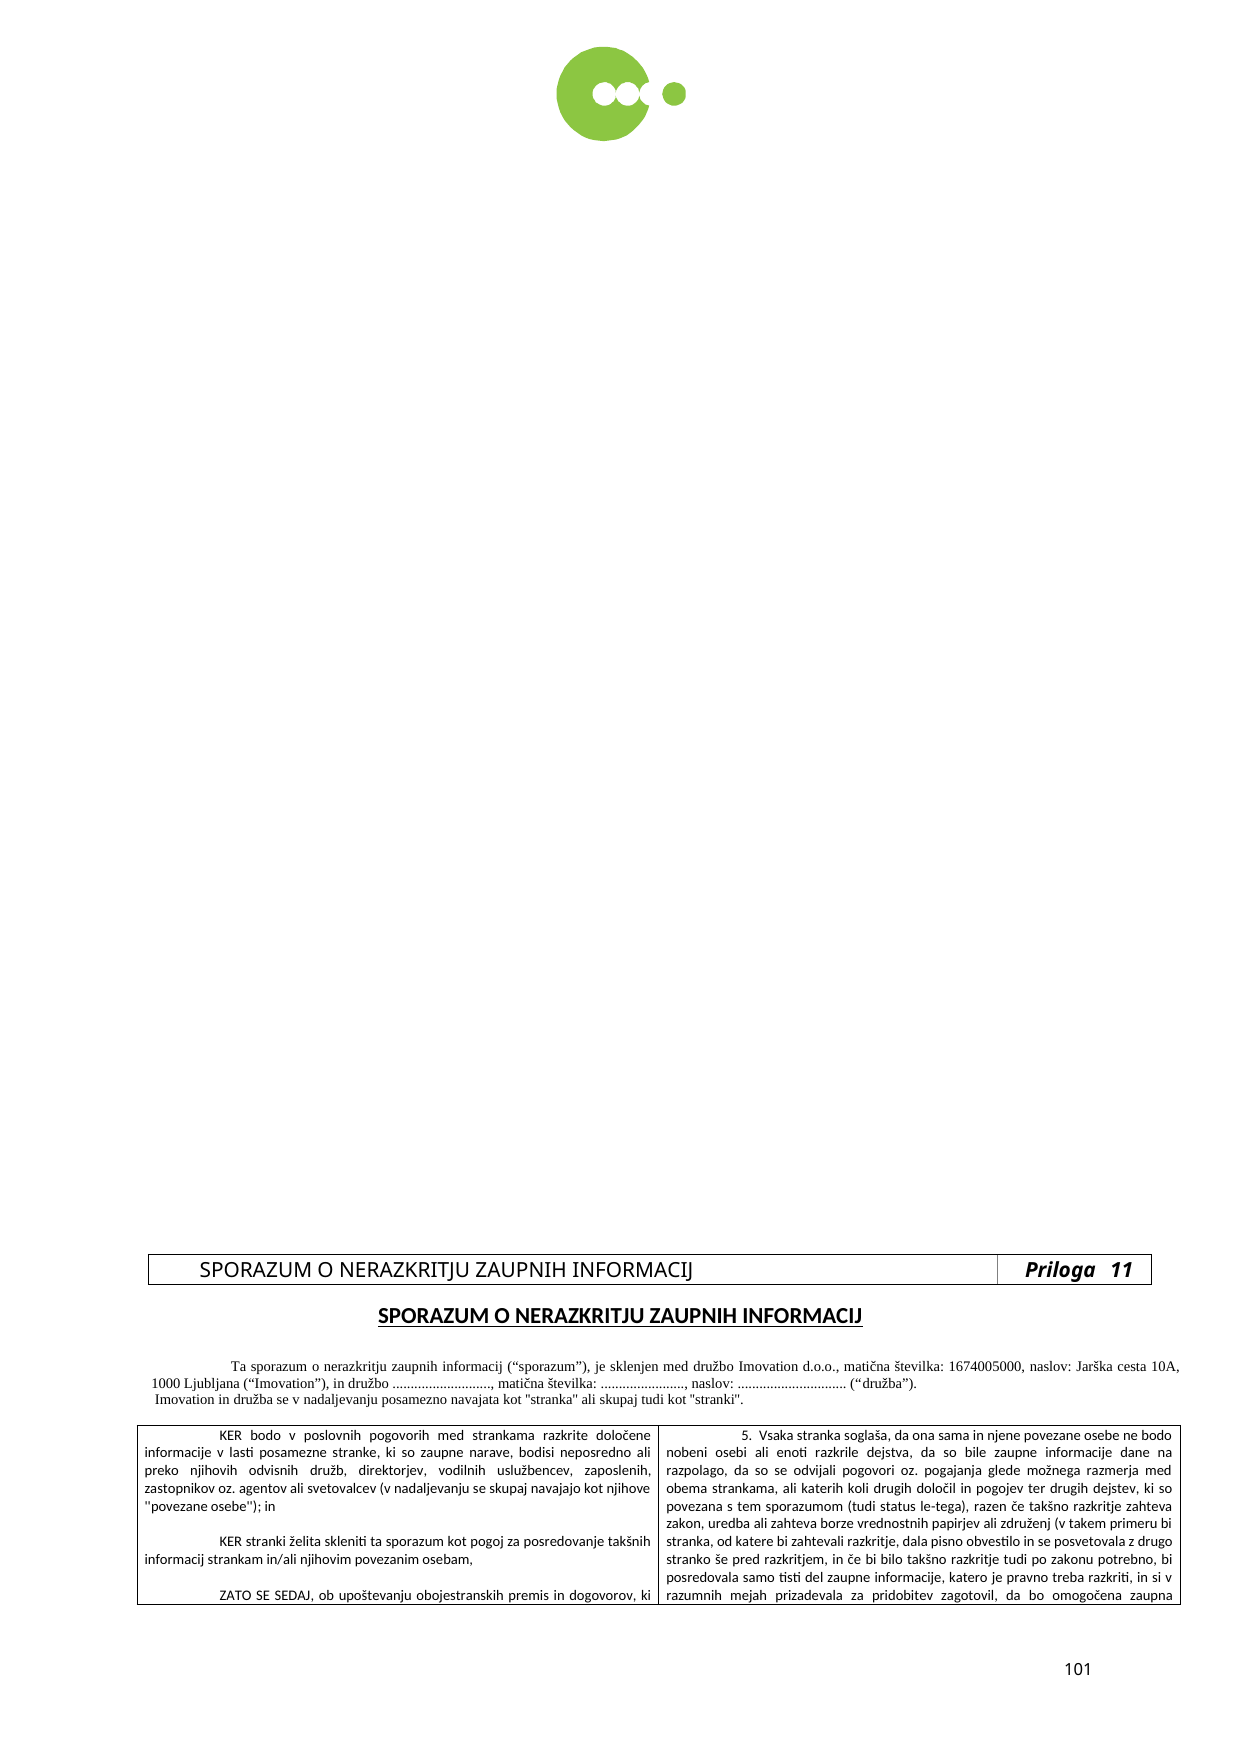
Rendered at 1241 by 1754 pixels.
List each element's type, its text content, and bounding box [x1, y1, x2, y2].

table_header Priloga [998, 1255, 1103, 1283]
table_header SPORAZUM O NERAZKRITJU ZAUPNIH INFORMACIJ [192, 1255, 997, 1283]
table_header [149, 1255, 192, 1283]
table_header 11 [1103, 1255, 1151, 1283]
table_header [659, 1426, 1180, 1604]
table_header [138, 1426, 658, 1604]
text SPORAZUM O NERAZKRITJU ZAUPNIH INFORMACIJ [148, 1302, 1092, 1329]
table_header Ta sporazum o nerazkritju zaupnih informacij (“sporazum”), je sklenjen med družbo Imovation d.o.o., matična številka: 1674005000, naslov: Jarška cesta 10A, 1000 Ljubljana (“Imovation”), in družbo ..........................., matična številka: ......................., naslov: .............................. (“družba”). Imovation in družba se v nadaljevanju posamezno navajata kot ''stranka'' ali skupaj tudi kot ''stranki''. [144, 1358, 1187, 1425]
